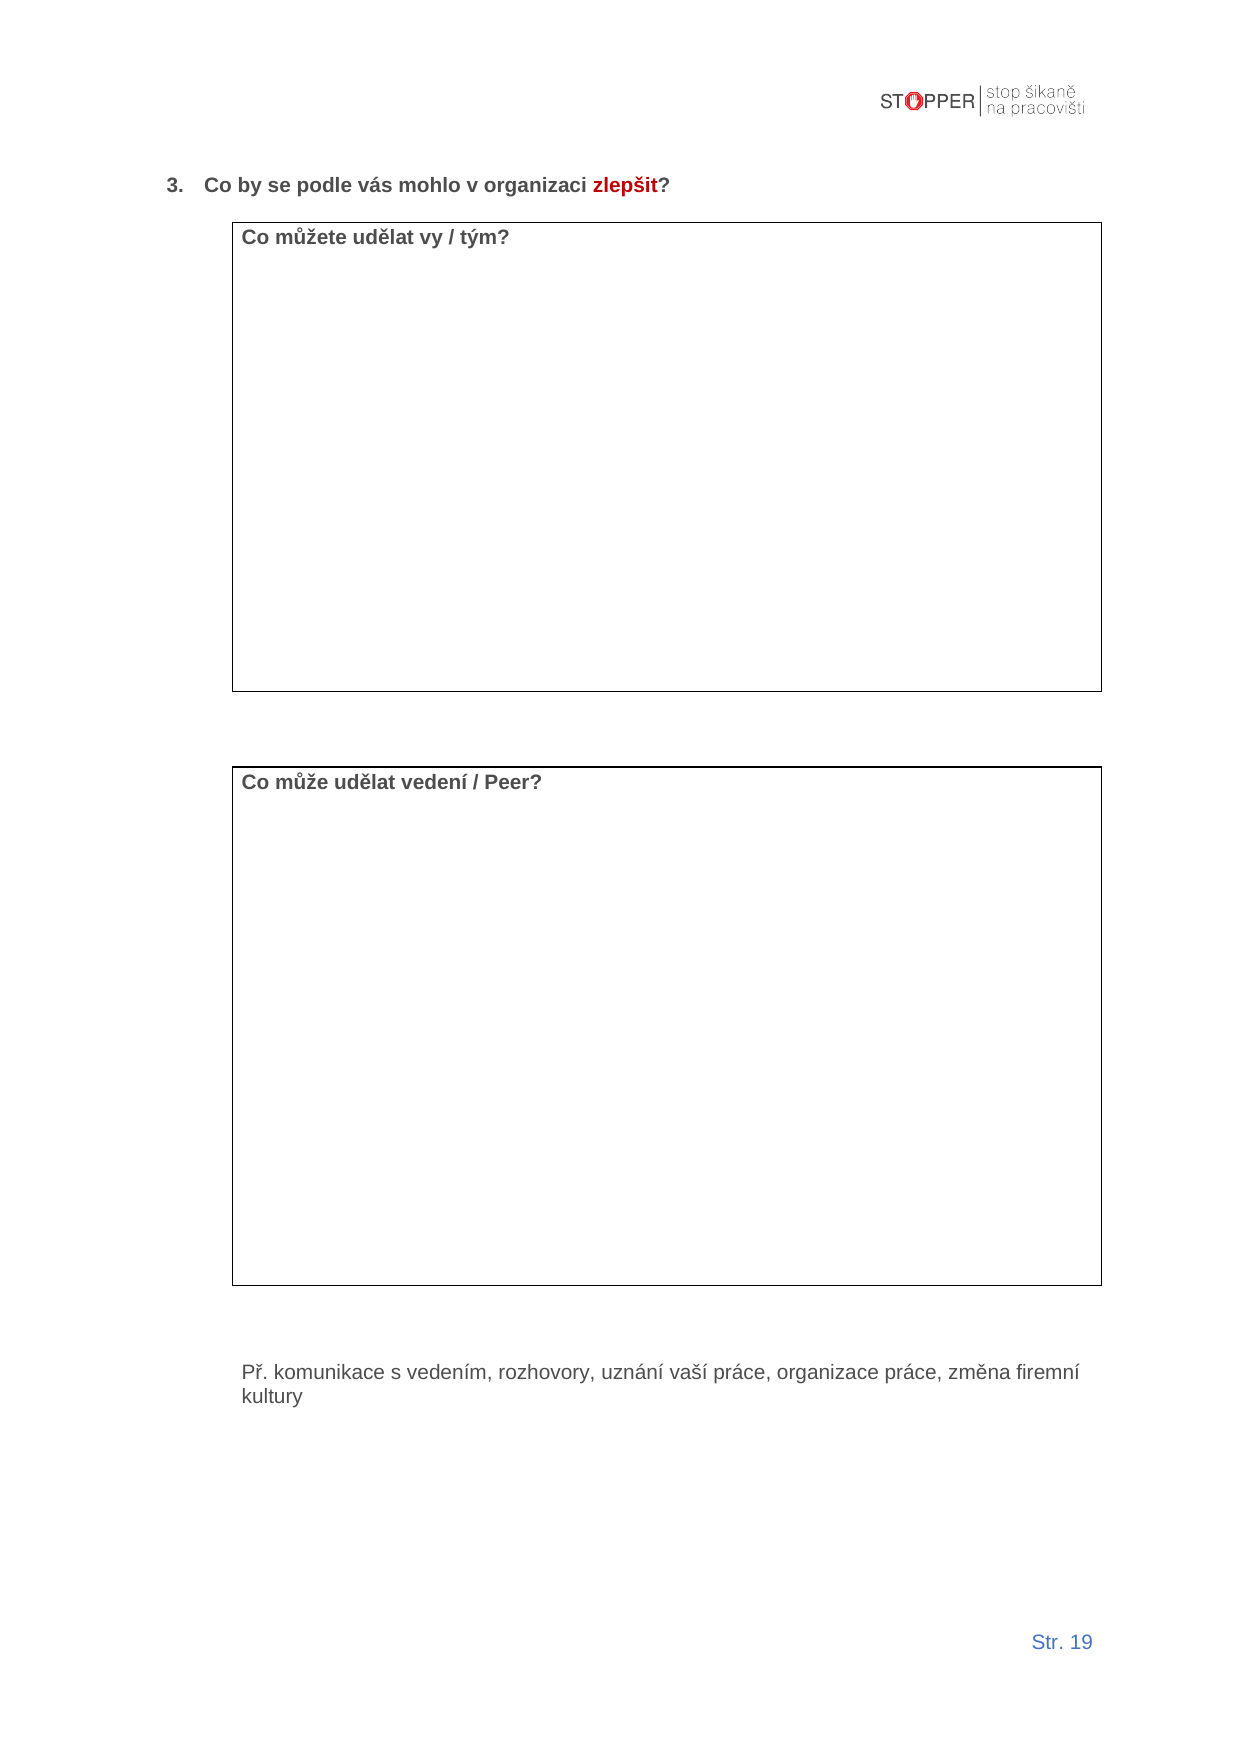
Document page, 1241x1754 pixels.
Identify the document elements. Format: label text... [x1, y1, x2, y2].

list Co by se podle vás mohlo v organizaci zlepšit? [166, 173, 1093, 197]
text Co můžete udělat vy / tým? [233, 223, 1101, 249]
text Př. komunikace s vedením, rozhovory, uznání vaší práce, organizace práce, změna firemní kultury [241, 1360, 1093, 1408]
picture [872, 73, 1093, 129]
text Co může udělat vedení / Peer? [233, 768, 1101, 793]
